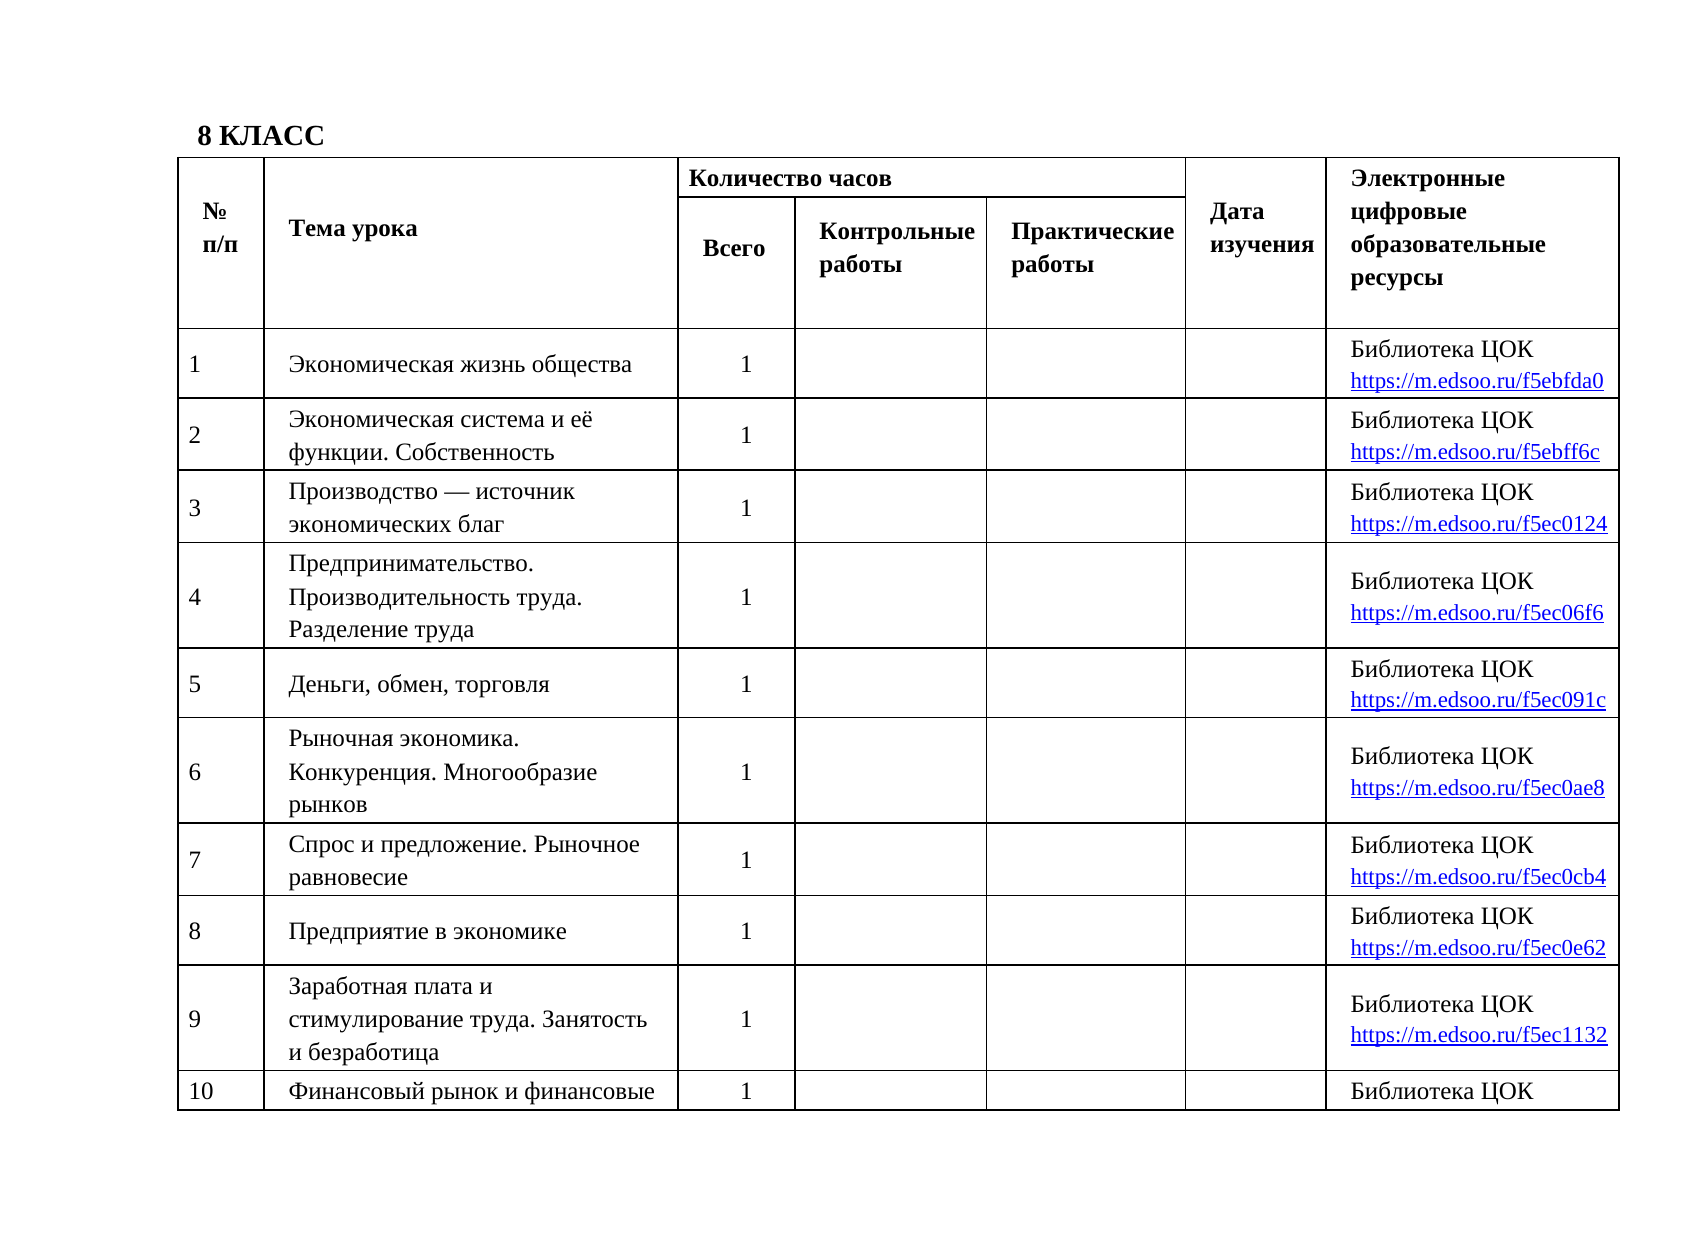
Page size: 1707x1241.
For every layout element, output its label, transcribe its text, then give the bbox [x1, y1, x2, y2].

table_cell Предпринимательство. Производительность труда. Разделение труда [265, 543, 677, 647]
table_cell [796, 543, 986, 647]
table_cell 1 [679, 543, 794, 647]
table_cell Библиотека ЦОК https://m.edsoo.ru/f5ec091c [1327, 649, 1618, 717]
table_cell Предприятие в экономике [265, 896, 677, 964]
table_cell Контрольные работы [796, 198, 986, 327]
table_cell [987, 399, 1185, 469]
table_cell 3 [179, 471, 263, 542]
table_cell [796, 824, 986, 894]
table_cell Библиотека ЦОК https://m.edsoo.ru/f5ec06f6 [1327, 543, 1618, 647]
table_cell 1 [679, 966, 794, 1069]
text 8 КЛАСС [190, 118, 1618, 152]
table_cell [987, 966, 1185, 1069]
table_cell Библиотека ЦОК https://m.edsoo.ru/f5ec0e62 [1327, 896, 1618, 964]
table_cell [987, 824, 1185, 894]
table_cell [1186, 896, 1325, 964]
table_cell Деньги, обмен, торговля [265, 649, 677, 717]
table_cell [265, 1071, 677, 1109]
table_cell Производство — источник экономических благ [265, 471, 677, 542]
table_cell [1186, 649, 1325, 717]
table_cell 1 [679, 649, 794, 717]
table_cell [987, 718, 1185, 822]
table_cell [796, 329, 986, 397]
table_cell 2 [179, 399, 263, 469]
table_cell [796, 649, 986, 717]
table_cell 1 [679, 399, 794, 469]
table_cell 1 [679, 471, 794, 542]
table_header № п/п [179, 158, 263, 327]
table_cell [1186, 329, 1325, 397]
table_cell Библиотека ЦОК https://m.edsoo.ru/f5ec0cb4 [1327, 824, 1618, 894]
table_cell 1 [679, 329, 794, 397]
table_cell Практические работы [987, 198, 1185, 327]
table_cell [1186, 543, 1325, 647]
table_cell [796, 966, 986, 1069]
table_cell 4 [179, 543, 263, 647]
table_cell [1186, 824, 1325, 894]
table_cell Заработная плата и стимулирование труда. Занятость и безработица [265, 966, 677, 1069]
table_cell 1 [679, 1071, 794, 1109]
table_header Электронные цифровые образовательные ресурсы [1327, 158, 1618, 327]
table_cell [987, 471, 1185, 542]
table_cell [1327, 1071, 1618, 1109]
table_cell Экономическая жизнь общества [265, 329, 677, 397]
table_cell Библиотека ЦОК https://m.edsoo.ru/f5ebff6c [1327, 399, 1618, 469]
table_cell Библиотека ЦОК https://m.edsoo.ru/f5ec0124 [1327, 471, 1618, 542]
table_cell 1 [679, 824, 794, 894]
table_cell [796, 471, 986, 542]
table_cell Экономическая система и её функции. Собственность [265, 399, 677, 469]
table_header Дата изучения [1186, 158, 1325, 327]
table_cell 9 [179, 966, 263, 1069]
table_cell 1 [179, 329, 263, 397]
table_cell [1186, 966, 1325, 1069]
table_cell [1186, 1071, 1325, 1109]
table_cell Библиотека ЦОК https://m.edsoo.ru/f5ebfda0 [1327, 329, 1618, 397]
table_cell [987, 896, 1185, 964]
table_cell Библиотека ЦОК https://m.edsoo.ru/f5ec0ae8 [1327, 718, 1618, 822]
table_cell Рыночная экономика. Конкуренция. Многообразие рынков [265, 718, 677, 822]
table_cell 8 [179, 896, 263, 964]
table_cell [1186, 471, 1325, 542]
table_cell [1186, 718, 1325, 822]
table_cell 10 [179, 1071, 263, 1109]
table_cell [796, 1071, 986, 1109]
table_cell 1 [679, 896, 794, 964]
table_header Тема урока [265, 158, 677, 327]
table_cell 7 [179, 824, 263, 894]
table_cell [796, 896, 986, 964]
table_cell [987, 543, 1185, 647]
table_header Количество часов [679, 158, 1185, 196]
table_cell Библиотека ЦОК https://m.edsoo.ru/f5ec1132 [1327, 966, 1618, 1069]
table_cell 5 [179, 649, 263, 717]
table_cell Спрос и предложение. Рыночное равновесие [265, 824, 677, 894]
table_cell [987, 649, 1185, 717]
table_cell [987, 329, 1185, 397]
table_cell Всего [679, 198, 794, 327]
table_cell [1186, 399, 1325, 469]
table_cell [987, 1071, 1185, 1109]
table_cell [796, 718, 986, 822]
table_cell 1 [679, 718, 794, 822]
table_cell [796, 399, 986, 469]
table_cell 6 [179, 718, 263, 822]
